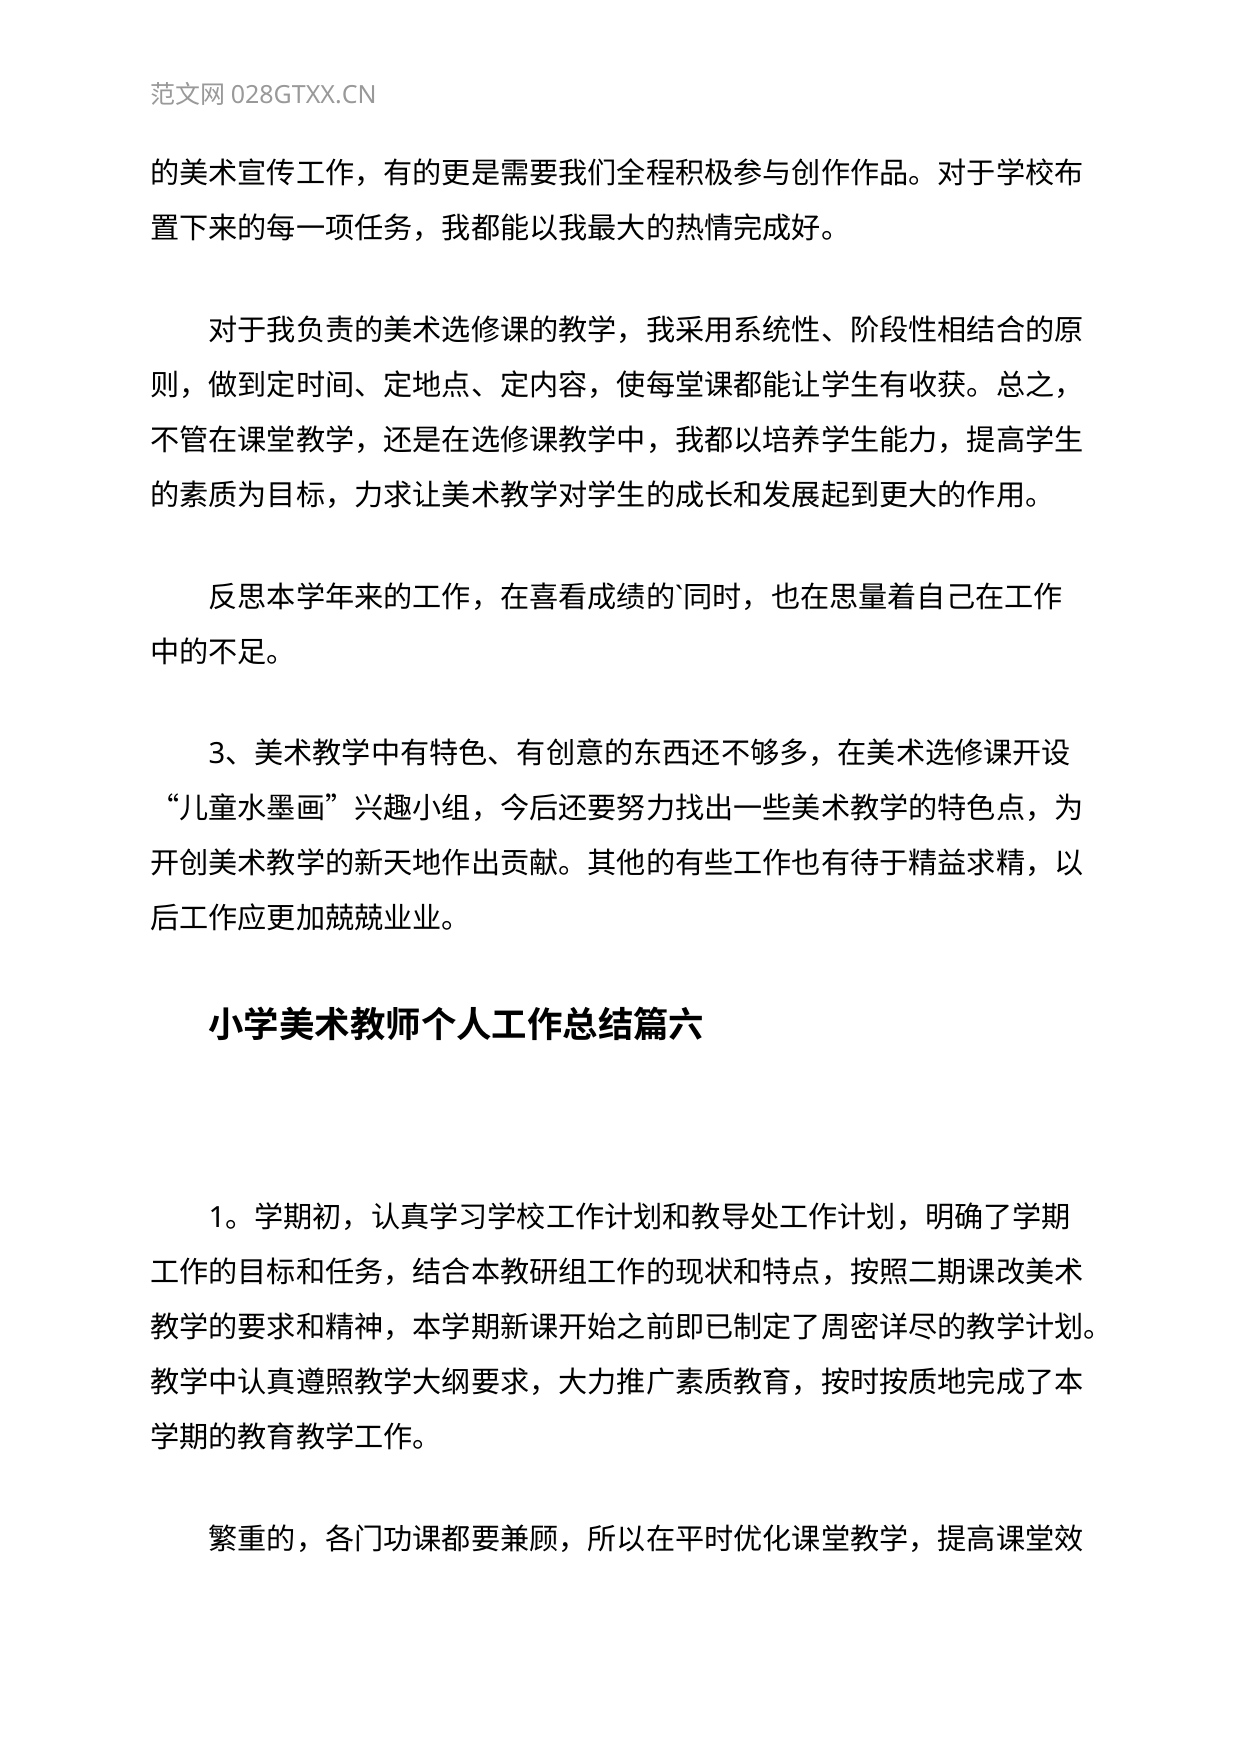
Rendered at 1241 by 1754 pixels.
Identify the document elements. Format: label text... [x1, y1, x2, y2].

text 1。学期初，认真学习学校工作计划和教导处工作计划，明确了学期工作的目标和任务，结合本教研组工作的现状和特点，按照二期课改美术教学的要求和精神，本学期新课开始之前即已制定了周密详尽的教学计划。教学中认真遵照教学大纲要求，大力推广素质教育，按时按质地完成了本学期的教育教学工作。 [150, 1194, 1090, 1456]
text 对于我负责的美术选修课的教学，我采用系统性、阶段性相结合的原则，做到定时间、定地点、定内容，使每堂课都能让学生有收获。总之，不管在课堂教学，还是在选修课教学中，我都以培养学生能力，提高学生的素质为目标，力求让美术教学对学生的成长和发展起到更大的作用。 [150, 307, 1090, 514]
text 小学美术教师个人工作总结篇六 [150, 996, 1090, 1048]
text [150, 1516, 1090, 1558]
text 反思本学年来的工作，在喜看成绩的`同时，也在思量着自己在工作中的不足。 [150, 573, 1090, 670]
text 3、美术教学中有特色、有创意的东西还不够多，在美术选修课开设“儿童水墨画”兴趣小组，今后还要努力找出一些美术教学的特色点，为开创美术教学的新天地作出贡献。其他的有些工作也有待于精益求精，以后工作应更加兢兢业业。 [150, 730, 1090, 937]
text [150, 150, 1090, 247]
